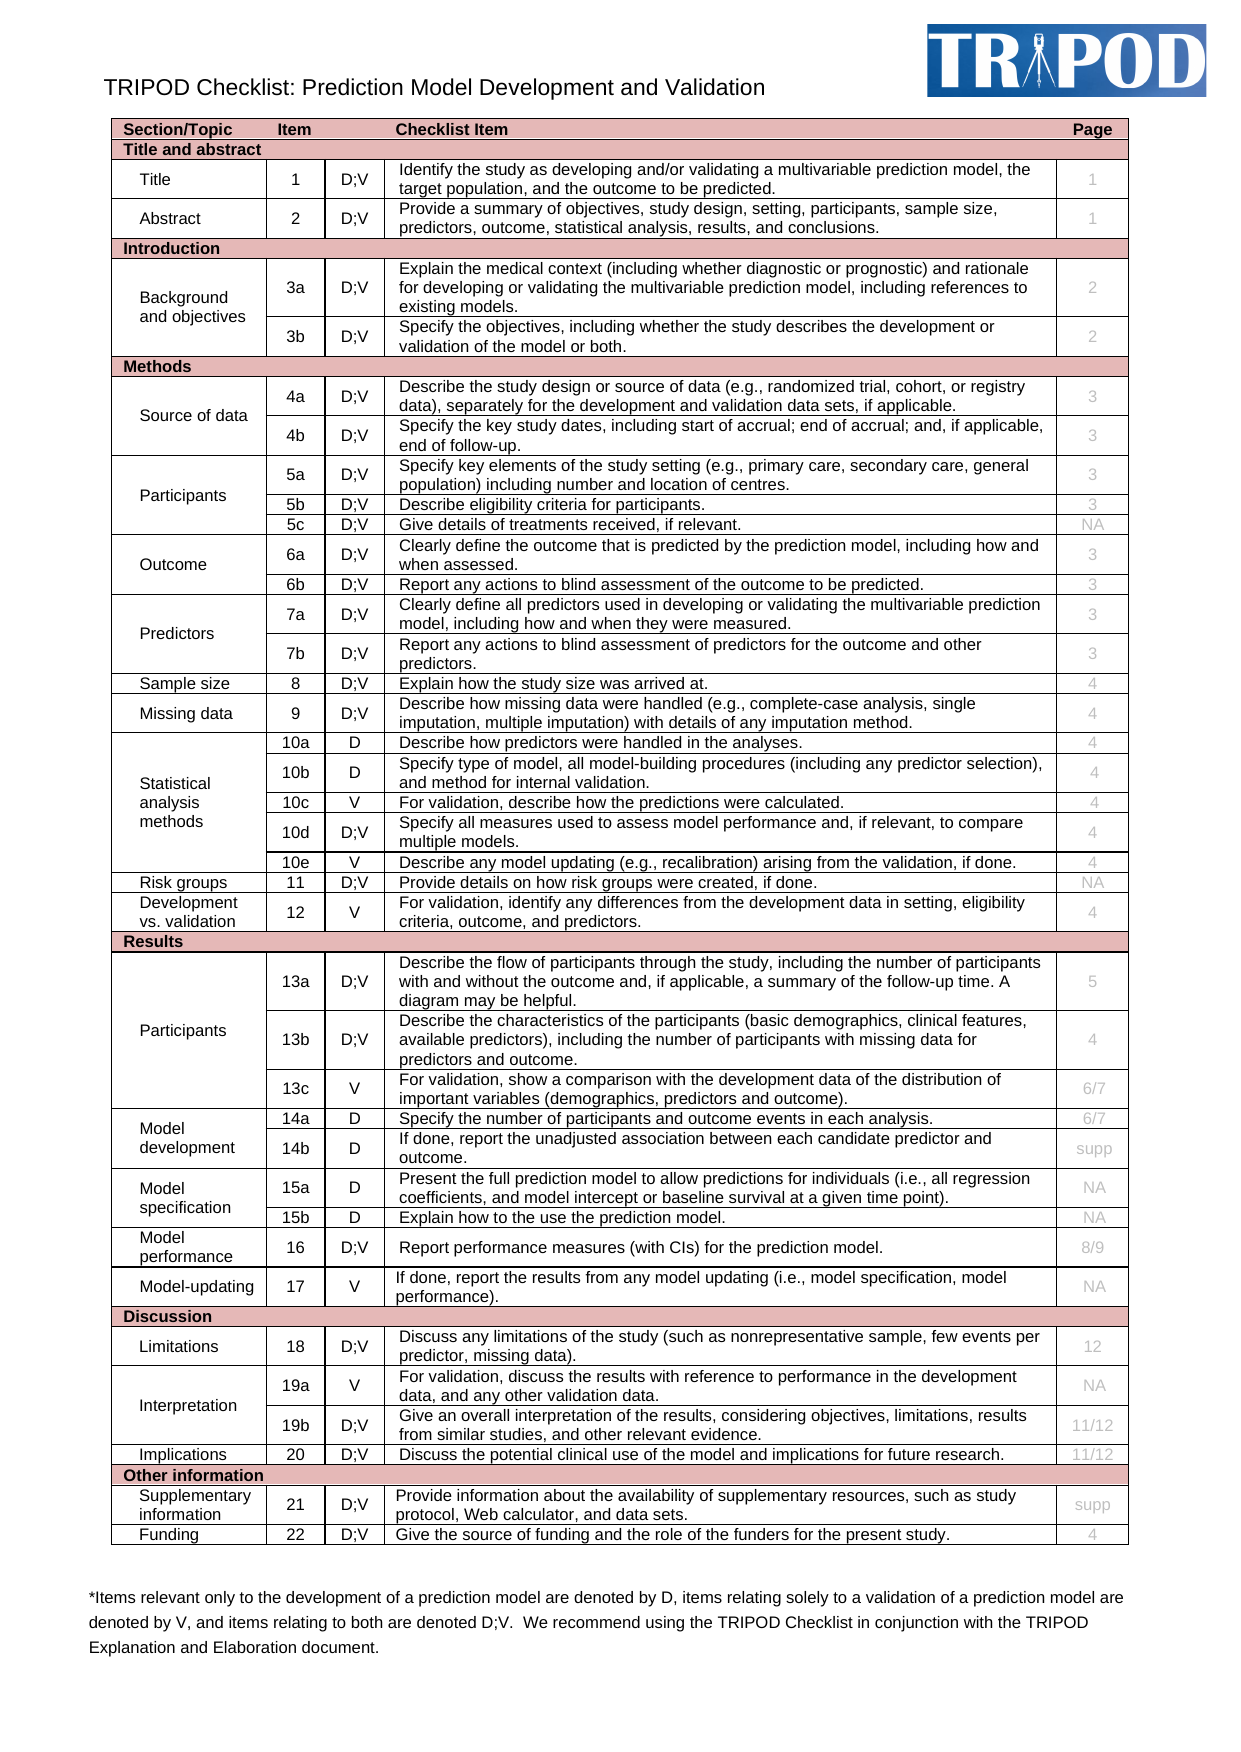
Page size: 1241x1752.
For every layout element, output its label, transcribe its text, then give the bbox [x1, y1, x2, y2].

table_cell Predictors [112, 595, 266, 673]
table_cell Source of data [112, 377, 266, 454]
table_cell Model-updating [112, 1268, 266, 1306]
table_cell For validation, discuss the results with reference to performance in the development data, and any other validation data. [385, 1366, 1056, 1405]
table_cell 13b [267, 1011, 324, 1068]
table_cell D;V [326, 953, 384, 1010]
table_cell 1 [1057, 160, 1128, 198]
table_cell 6a [267, 535, 324, 574]
table_cell 17 [267, 1268, 324, 1306]
table_cell 13a [267, 953, 324, 1010]
table_cell D;V [326, 377, 384, 415]
table_cell D [326, 1208, 384, 1227]
table_cell Model performance [112, 1228, 266, 1266]
table_cell 12 [1057, 1327, 1128, 1365]
table_cell supp [1057, 1129, 1128, 1167]
table_cell 15a [267, 1169, 324, 1207]
table_cell 16 [267, 1228, 324, 1266]
table_cell Describe the flow of participants through the study, including the number of participants with and without the outcome and, if applicable, a summary of the follow-up time. A diagram may be helpful. [385, 953, 1056, 1010]
table_header Section/Topic [112, 119, 266, 138]
table_cell NA [1057, 1208, 1128, 1227]
table_cell 2 [1057, 259, 1128, 316]
table_cell Missing data [112, 694, 266, 732]
table_cell NA [1057, 1169, 1128, 1207]
table_cell 5b [267, 495, 324, 514]
table_cell 4 [1057, 754, 1128, 792]
table_cell Results [112, 932, 1128, 951]
table_cell Model development [112, 1109, 266, 1167]
table_cell 8 [267, 674, 324, 693]
table_cell Describe how predictors were handled in the analyses. [385, 733, 1056, 752]
table_cell 3 [1057, 416, 1128, 454]
table_cell D;V [326, 1327, 384, 1365]
table_cell 14a [267, 1109, 324, 1128]
table_cell Describe any model updating (e.g., recalibration) arising from the validation, if done. [385, 853, 1056, 872]
table_cell If done, report the unadjusted association between each candidate predictor and outcome. [385, 1129, 1056, 1167]
table_cell D;V [326, 813, 384, 851]
table_cell Participants [112, 953, 266, 1108]
table_cell V [326, 793, 384, 812]
table_cell 10e [267, 853, 324, 872]
table_cell Risk groups [112, 873, 266, 892]
table_cell Report any actions to blind assessment of predictors for the outcome and other predictors. [385, 634, 1056, 673]
table_cell 5a [267, 456, 324, 494]
table_cell V [326, 1366, 384, 1405]
table_cell Background and objectives [112, 259, 266, 356]
table_cell D;V [326, 1406, 384, 1444]
table_cell Give details of treatments received, if relevant. [385, 515, 1056, 534]
table_cell 21 [267, 1486, 324, 1524]
table_cell Abstract [112, 199, 266, 237]
table_cell Implications [112, 1445, 266, 1464]
table_cell For validation, describe how the predictions were calculated. [385, 793, 1056, 812]
table_cell Describe eligibility criteria for participants. [385, 495, 1056, 514]
table_cell Sample size [112, 674, 266, 693]
table_cell 3a [267, 259, 324, 316]
table_cell 4 [1057, 893, 1128, 931]
table_cell Provide details on how risk groups were created, if done. [385, 873, 1056, 892]
table_cell 1 [1057, 199, 1128, 237]
table_cell Present the full prediction model to allow predictions for individuals (i.e., all regression coefficients, and model intercept or baseline survival at a given time point). [385, 1169, 1056, 1207]
table_cell Methods [112, 357, 1128, 376]
table_cell 19a [267, 1366, 324, 1405]
table_cell 11/12 [1057, 1445, 1128, 1464]
table_cell D;V [326, 634, 384, 673]
table_cell Identify the study as developing and/or validating a multivariable prediction model, the target population, and the outcome to be predicted. [385, 160, 1056, 198]
table_cell D;V [326, 575, 384, 594]
table_cell Give an overall interpretation of the results, considering objectives, limitations, results from similar studies, and other relevant evidence. [385, 1406, 1056, 1444]
table_cell Supplementary information [112, 1486, 266, 1524]
table_cell 7a [267, 595, 324, 633]
table_cell Funding [112, 1525, 266, 1544]
table_cell 2 [267, 199, 324, 237]
table_cell Report any actions to blind assessment of the outcome to be predicted. [385, 575, 1056, 594]
table_cell 12 [267, 893, 324, 931]
table_cell 15b [267, 1208, 324, 1227]
table_cell Title [112, 160, 266, 198]
table_cell V [326, 1268, 384, 1306]
table_cell D [326, 1129, 384, 1167]
table_cell Explain how the study size was arrived at. [385, 674, 1056, 693]
table_cell D;V [326, 873, 384, 892]
table_cell 4 [1057, 853, 1128, 872]
table_cell Specify type of model, all model-building procedures (including any predictor selection), and method for internal validation. [385, 754, 1056, 792]
table_cell D;V [326, 495, 384, 514]
table_cell NA [1057, 1268, 1128, 1306]
table_header Item [266, 119, 325, 138]
table_cell Title and abstract [112, 140, 1128, 159]
table_cell 10d [267, 813, 324, 851]
table_cell D;V [326, 694, 384, 732]
table_cell If done, report the results from any model updating (i.e., model specification, model performance). [385, 1268, 1056, 1306]
table_cell NA [1057, 515, 1128, 534]
table_cell 3 [1057, 634, 1128, 673]
table_cell 4a [267, 377, 324, 415]
table_cell Describe the study design or source of data (e.g., randomized trial, cohort, or registry data), separately for the development and validation data sets, if applicable. [385, 377, 1056, 415]
table_cell For validation, identify any differences from the development data in setting, eligibility criteria, outcome, and predictors. [385, 893, 1056, 931]
table_cell 10c [267, 793, 324, 812]
table_cell Give the source of funding and the role of the funders for the present study. [385, 1525, 1056, 1544]
table_cell Describe the characteristics of the participants (basic demographics, clinical features, available predictors), including the number of participants with missing data for predictors and outcome. [385, 1011, 1056, 1068]
table_cell 4 [1057, 674, 1128, 693]
table_cell Specify the key study dates, including start of accrual; end of accrual; and, if applicable, end of follow-up. [385, 416, 1056, 454]
table_cell Clearly define all predictors used in developing or validating the multivariable prediction model, including how and when they were measured. [385, 595, 1056, 633]
table_cell For validation, show a comparison with the development data of the distribution of important variables (demographics, predictors and outcome). [385, 1070, 1056, 1108]
table_cell supp [1057, 1486, 1128, 1524]
table_header Checklist Item [384, 119, 1057, 138]
table_cell Specify the objectives, including whether the study describes the development or validation of the model or both. [385, 317, 1056, 356]
table_cell D;V [326, 160, 384, 198]
table_cell Provide information about the availability of supplementary resources, such as study protocol, Web calculator, and data sets. [385, 1486, 1056, 1524]
table_cell D;V [326, 1011, 384, 1068]
table_cell 4 [1057, 733, 1128, 752]
table_cell Specify the number of participants and outcome events in each analysis. [385, 1109, 1056, 1128]
table_cell 4 [1057, 813, 1128, 851]
table_cell 18 [267, 1327, 324, 1365]
table_cell 4 [1057, 1525, 1128, 1544]
table_cell 3 [1057, 495, 1128, 514]
table_cell 13c [267, 1070, 324, 1108]
table_cell 14b [267, 1129, 324, 1167]
table_cell D;V [326, 416, 384, 454]
table_cell D;V [326, 199, 384, 237]
table_cell D;V [326, 515, 384, 534]
table_cell Other information [112, 1465, 1128, 1484]
table_cell 11/12 [1057, 1406, 1128, 1444]
table_cell D;V [326, 1486, 384, 1524]
table_cell Outcome [112, 535, 266, 594]
text *Items relevant only to the development of a prediction model are denoted by D, items relating solely to a validation of a prediction model are denoted by V, and items relating to both are denoted D;V. We recommend using the TRIPOD Checklist in conjunction with the TRIPOD Explanation and Elaboration document. [88, 1588, 1152, 1657]
table_cell 9 [267, 694, 324, 732]
table_cell 3 [1057, 456, 1128, 494]
table_cell D;V [326, 1228, 384, 1266]
table_cell 6/7 [1057, 1070, 1128, 1108]
table_cell 6/7 [1057, 1109, 1128, 1128]
table_cell V [326, 1070, 384, 1108]
table_cell Model specification [112, 1169, 266, 1227]
table_cell Explain the medical context (including whether diagnostic or prognostic) and rationale for developing or validating the multivariable prediction model, including references to existing models. [385, 259, 1056, 316]
table_cell Interpretation [112, 1366, 266, 1444]
table_cell Development vs. validation [112, 893, 266, 931]
table_cell 5c [267, 515, 324, 534]
table_cell Statistical analysis methods [112, 733, 266, 872]
table_cell NA [1057, 873, 1128, 892]
table_cell Describe how missing data were handled (e.g., complete-case analysis, single imputation, multiple imputation) with details of any imputation method. [385, 694, 1056, 732]
table_cell D;V [326, 1525, 384, 1544]
table_cell Introduction [112, 239, 1128, 258]
table_cell D;V [326, 535, 384, 574]
table_cell 19b [267, 1406, 324, 1444]
table_cell D;V [326, 595, 384, 633]
table_cell D [326, 754, 384, 792]
table_cell 3 [1057, 595, 1128, 633]
table_cell Discuss any limitations of the study (such as nonrepresentative sample, few events per predictor, missing data). [385, 1327, 1056, 1365]
table_cell Report performance measures (with CIs) for the prediction model. [385, 1228, 1056, 1266]
table_cell 4 [1057, 694, 1128, 732]
table_cell Discuss the potential clinical use of the model and implications for future research. [385, 1445, 1056, 1464]
table_cell D [326, 1169, 384, 1207]
picture [927, 24, 1207, 97]
table_cell D;V [326, 1445, 384, 1464]
table_cell D;V [326, 674, 384, 693]
table_cell 6b [267, 575, 324, 594]
table_cell Limitations [112, 1327, 266, 1365]
table_cell 8/9 [1057, 1228, 1128, 1266]
table_cell D;V [326, 259, 384, 316]
table_cell 22 [267, 1525, 324, 1544]
table_cell D [326, 733, 384, 752]
table_header [325, 119, 384, 138]
table_cell Specify key elements of the study setting (e.g., primary care, secondary care, general population) including number and location of centres. [385, 456, 1056, 494]
table_cell 3 [1057, 535, 1128, 574]
table_cell V [326, 893, 384, 931]
table_cell 4b [267, 416, 324, 454]
table_header Page [1057, 119, 1128, 138]
table_cell 10b [267, 754, 324, 792]
table_cell D;V [326, 317, 384, 356]
table_cell 3b [267, 317, 324, 356]
table_cell 10a [267, 733, 324, 752]
table_cell 3 [1057, 575, 1128, 594]
table_cell 3 [1057, 377, 1128, 415]
table_cell NA [1057, 1366, 1128, 1405]
table_cell Specify all measures used to assess model performance and, if relevant, to compare multiple models. [385, 813, 1056, 851]
table_cell V [326, 853, 384, 872]
table_cell 20 [267, 1445, 324, 1464]
table_cell 1 [267, 160, 324, 198]
table_cell Provide a summary of objectives, study design, setting, participants, sample size, predictors, outcome, statistical analysis, results, and conclusions. [385, 199, 1056, 237]
table_cell Participants [112, 456, 266, 534]
table_cell Clearly define the outcome that is predicted by the prediction model, including how and when assessed. [385, 535, 1056, 574]
table_cell 4 [1057, 1011, 1128, 1068]
table_cell 4 [1057, 793, 1128, 812]
table_cell Discussion [112, 1307, 1128, 1326]
table_cell 11 [267, 873, 324, 892]
table_cell D;V [326, 456, 384, 494]
table_cell 5 [1057, 953, 1128, 1010]
table_cell 7b [267, 634, 324, 673]
table_cell D [326, 1109, 384, 1128]
table_cell 2 [1057, 317, 1128, 356]
table_cell Explain how to the use the prediction model. [385, 1208, 1056, 1227]
